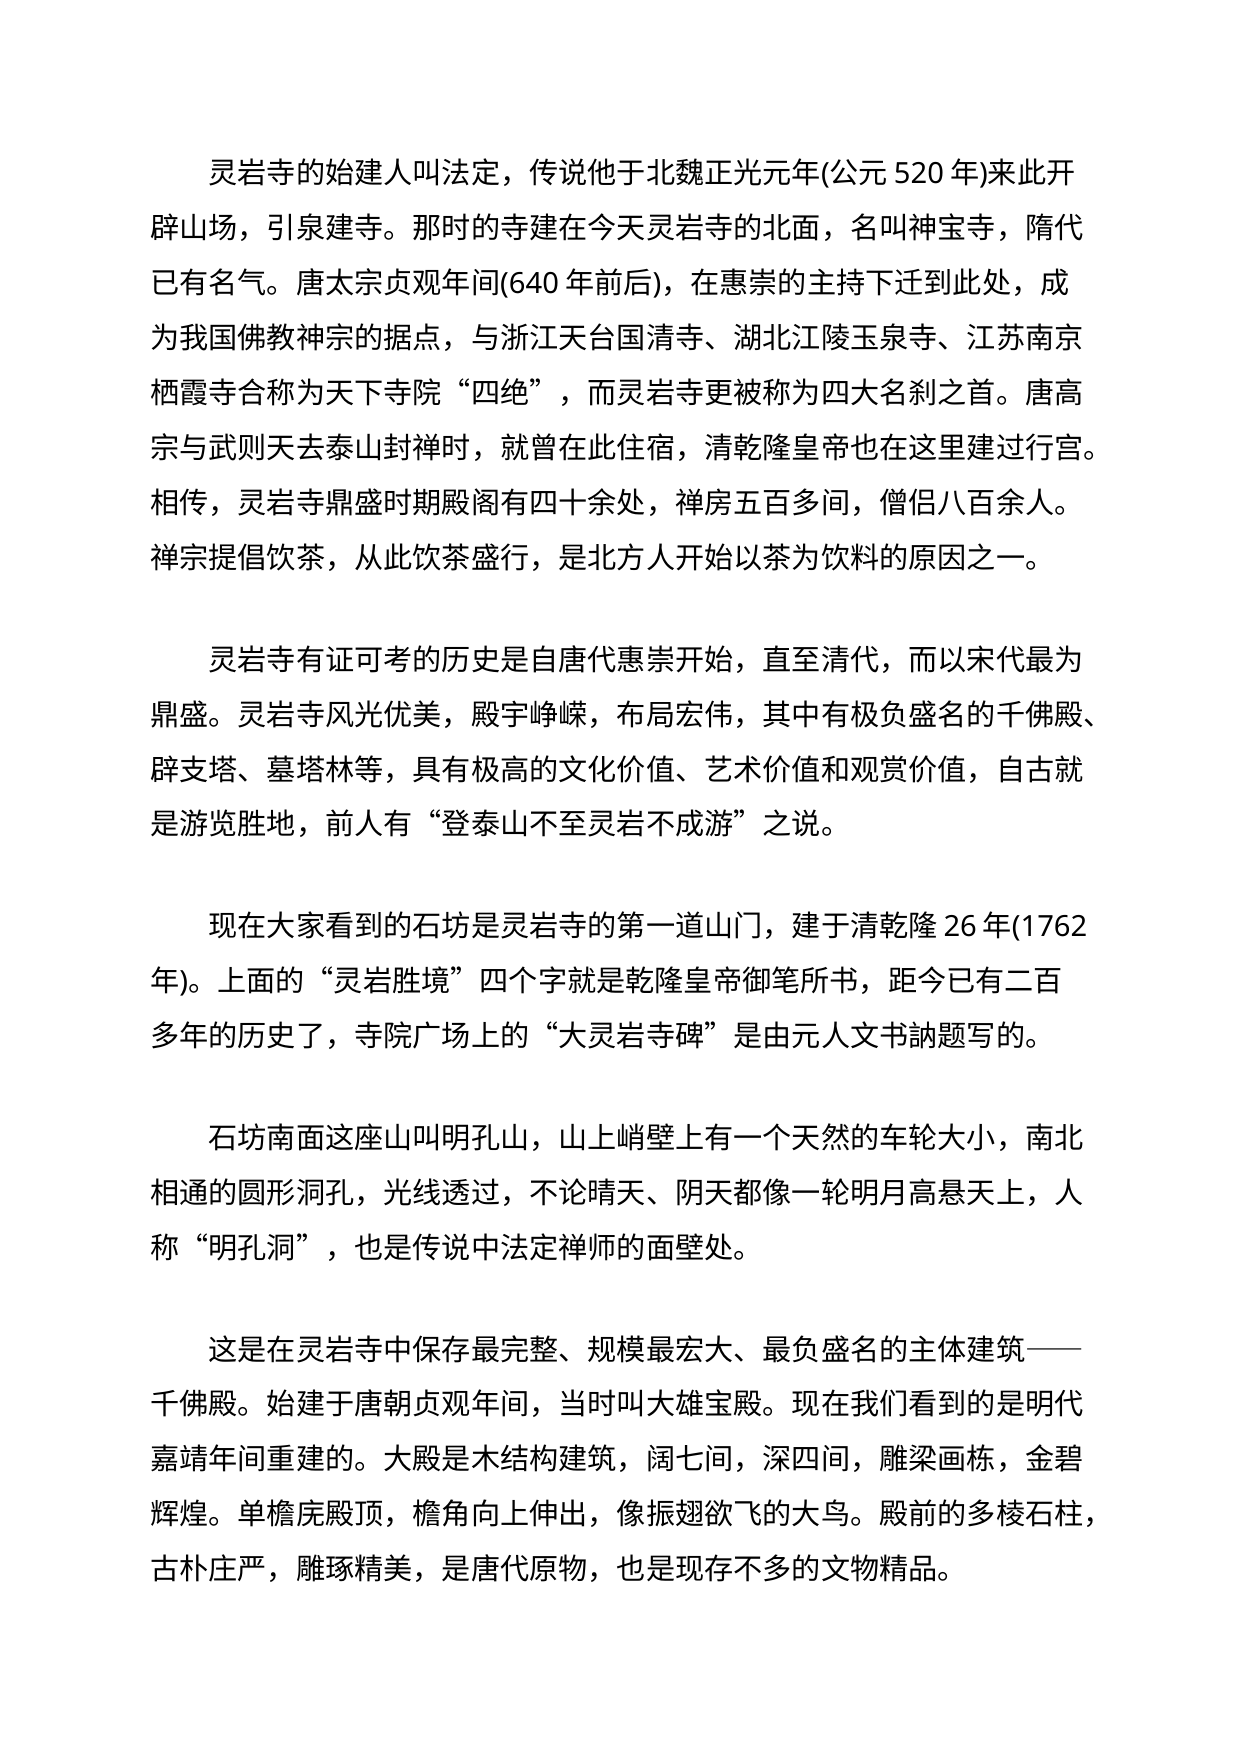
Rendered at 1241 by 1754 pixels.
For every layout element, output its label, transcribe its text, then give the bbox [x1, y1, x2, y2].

text 这是在灵岩寺中保存最完整、规模最宏大、最负盛名的主体建筑——千佛殿。始建于唐朝贞观年间，当时叫大雄宝殿。现在我们看到的是明代嘉靖年间重建的。大殿是木结构建筑，阔七间，深四间，雕梁画栋，金碧辉煌。单檐庑殿顶，檐角向上伸出，像振翅欲飞的大鸟。殿前的多棱石柱，古朴庄严，雕琢精美，是唐代原物，也是现存不多的文物精品。 [150, 1326, 1090, 1588]
text 灵岩寺有证可考的历史是自唐代惠崇开始，直至清代，而以宋代最为鼎盛。灵岩寺风光优美，殿宇峥嵘，布局宏伟，其中有极负盛名的千佛殿、辟支塔、墓塔林等，具有极高的文化价值、艺术价值和观赏价值，自古就是游览胜地，前人有“登泰山不至灵岩不成游”之说。 [150, 636, 1090, 843]
text 石坊南面这座山叫明孔山，山上峭壁上有一个天然的车轮大小，南北相通的圆形洞孔，光线透过，不论晴天、阴天都像一轮明月高悬天上，人称“明孔洞”，也是传说中法定禅师的面壁处。 [150, 1114, 1090, 1267]
text 灵岩寺的始建人叫法定，传说他于北魏正光元年(公元520年)来此开辟山场，引泉建寺。那时的寺建在今天灵岩寺的北面，名叫神宝寺，隋代已有名气。唐太宗贞观年间(640年前后)，在惠崇的主持下迁到此处，成为我国佛教神宗的据点，与浙江天台国清寺、湖北江陵玉泉寺、江苏南京栖霞寺合称为天下寺院“四绝”，而灵岩寺更被称为四大名刹之首。唐高宗与武则天去泰山封禅时，就曾在此住宿，清乾隆皇帝也在这里建过行宫。相传，灵岩寺鼎盛时期殿阁有四十余处，禅房五百多间，僧侣八百余人。禅宗提倡饮茶，从此饮茶盛行，是北方人开始以茶为饮料的原因之一。 [150, 150, 1090, 577]
text 现在大家看到的石坊是灵岩寺的第一道山门，建于清乾隆26年(1762年)。上面的“灵岩胜境”四个字就是乾隆皇帝御笔所书，距今已有二百多年的历史了，寺院广场上的“大灵岩寺碑”是由元人文书訥题写的。 [150, 903, 1090, 1055]
